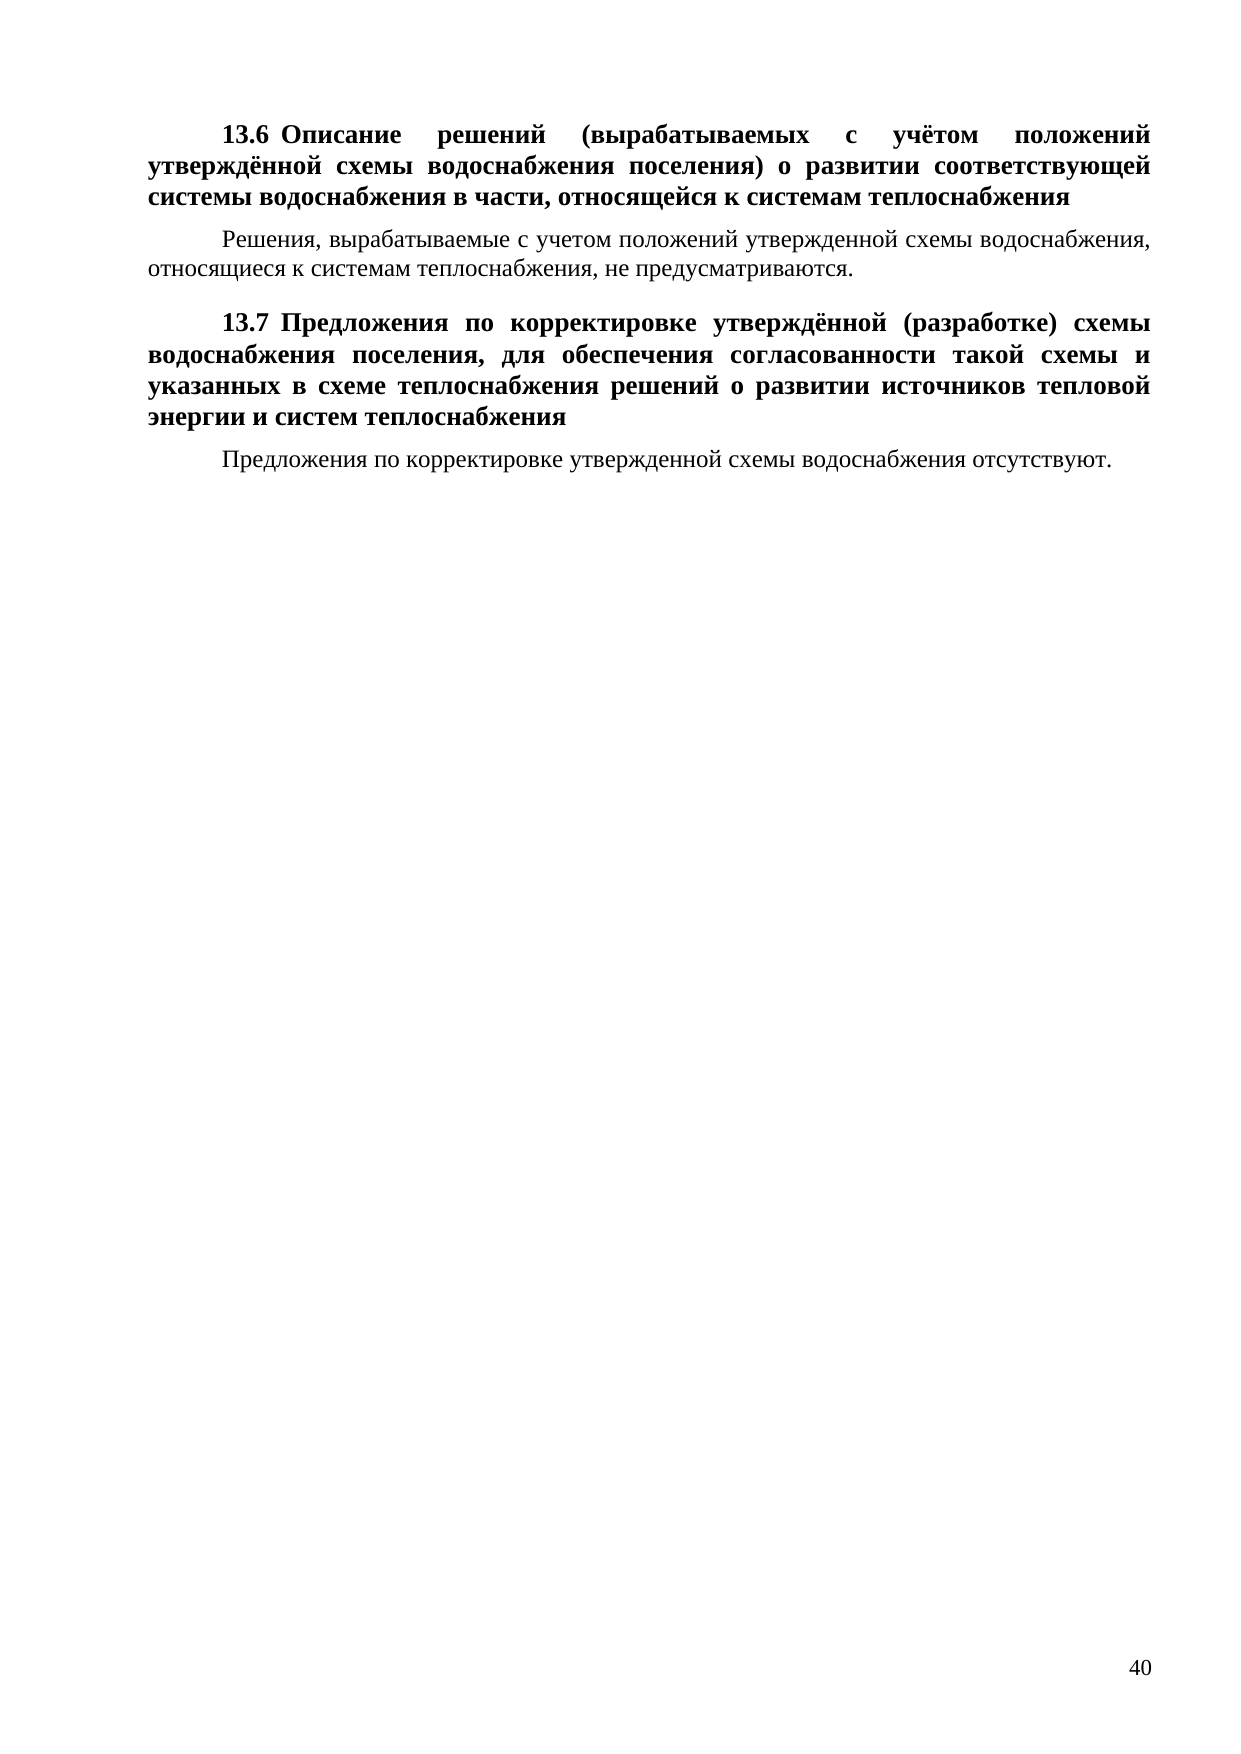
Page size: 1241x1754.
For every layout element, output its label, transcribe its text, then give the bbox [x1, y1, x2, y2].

text Предложения по корректировке утвержденной схемы водоснабжения отсутствуют. [148, 444, 1152, 472]
subtitle Предложения по корректировке утверждённой (разработке) схемы водоснабжения поселения, для обеспечения согласованности такой схемы и указанных в схеме теплоснабжения решений о развитии источников тепловой энергии и систем теплоснабжения [148, 307, 1152, 431]
text Решения, вырабатываемые с учетом положений утвержденной схемы водоснабжения, относящиеся к системам теплоснабжения, не предусматриваются. [148, 224, 1152, 282]
subtitle Описание решений (вырабатываемых с учётом положений утверждённой схемы водоснабжения поселения) о развитии соответствующей системы водоснабжения в части, относящейся к системам теплоснабжения [148, 118, 1152, 212]
